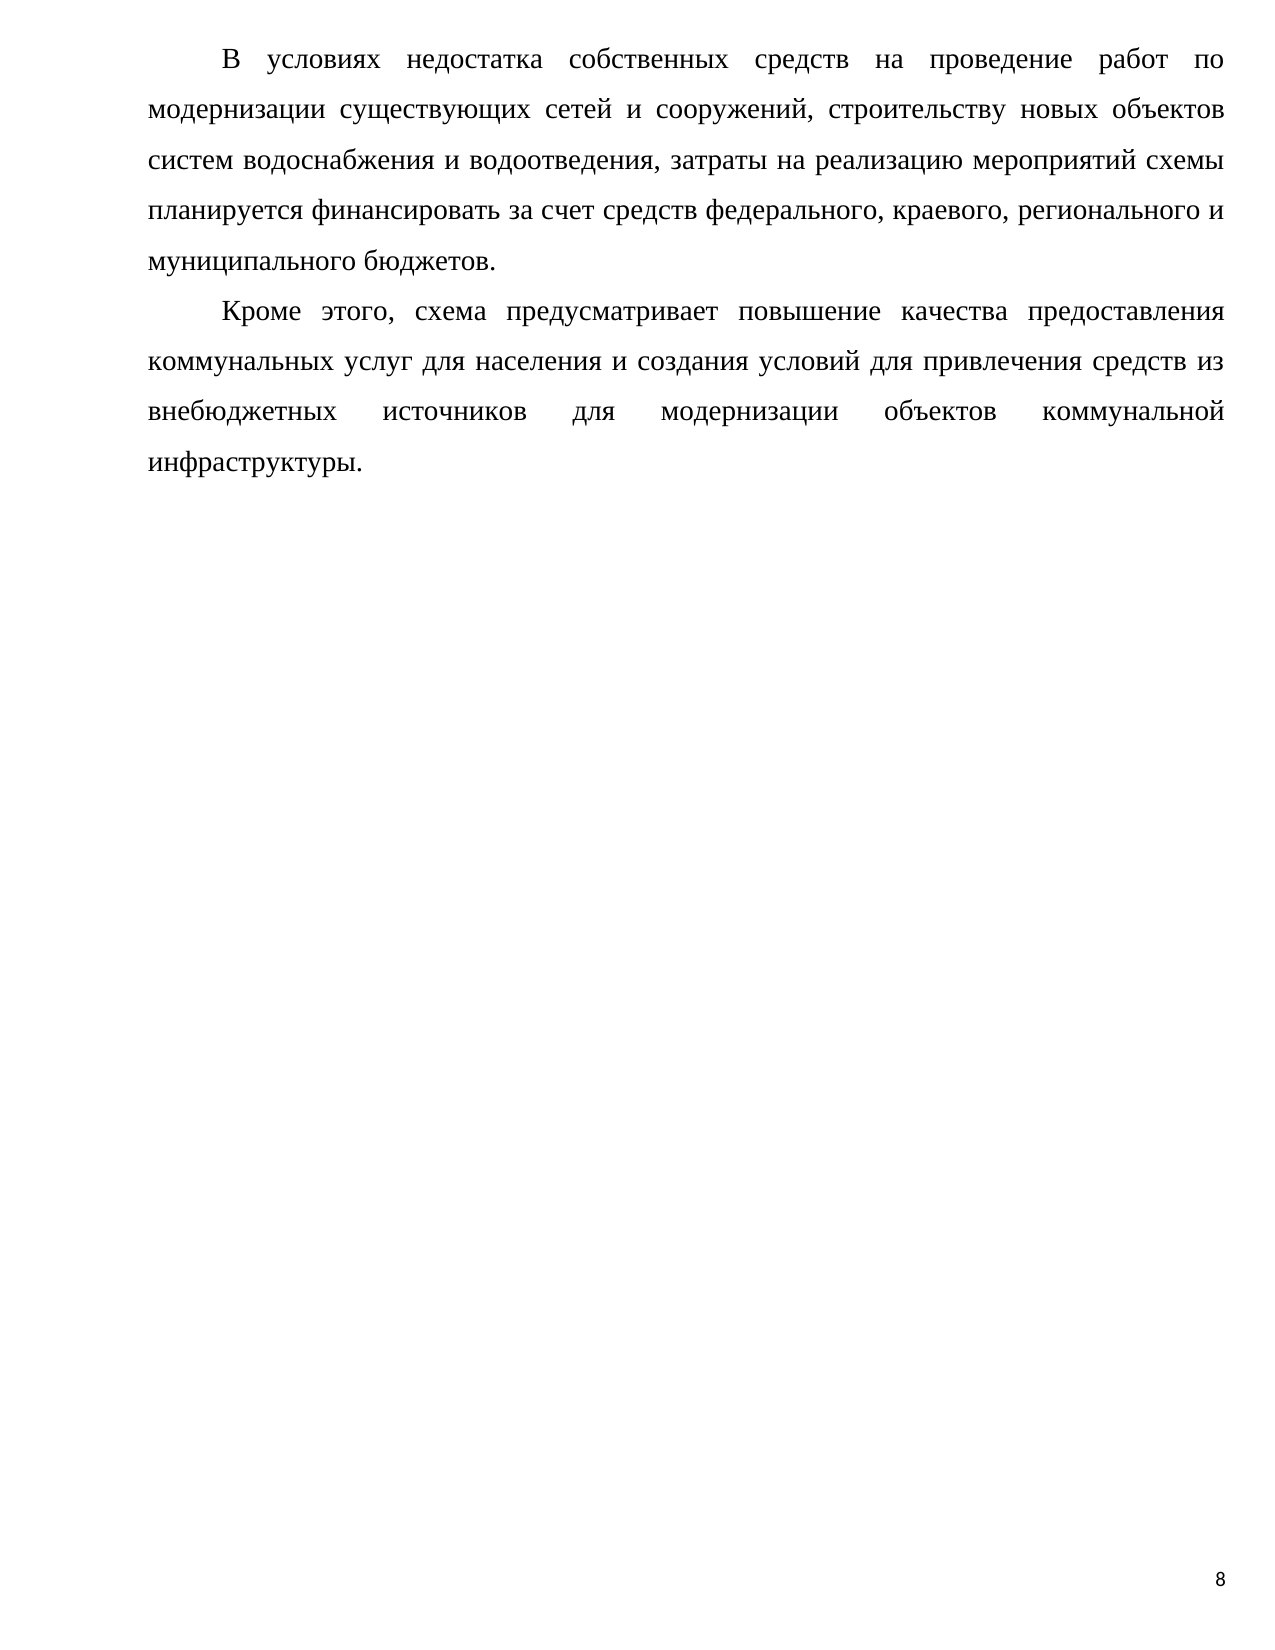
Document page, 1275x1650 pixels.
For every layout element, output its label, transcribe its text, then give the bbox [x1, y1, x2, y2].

text В условиях недостатка собственных средств на проведение работ по модернизации существующих сетей и сооружений, строительству новых объектов систем водоснабжения и водоотведения, затраты на реализацию мероприятий схемы планируется финансировать за счет средств федерального, краевого, регионального и муниципального бюджетов. [148, 41, 1226, 276]
text Кроме этого, схема предусматривает повышение качества предоставления коммунальных услуг для населения и создания условий для привлечения средств из внебюджетных источников для модернизации объектов коммунальной инфраструктуры. [148, 293, 1226, 477]
